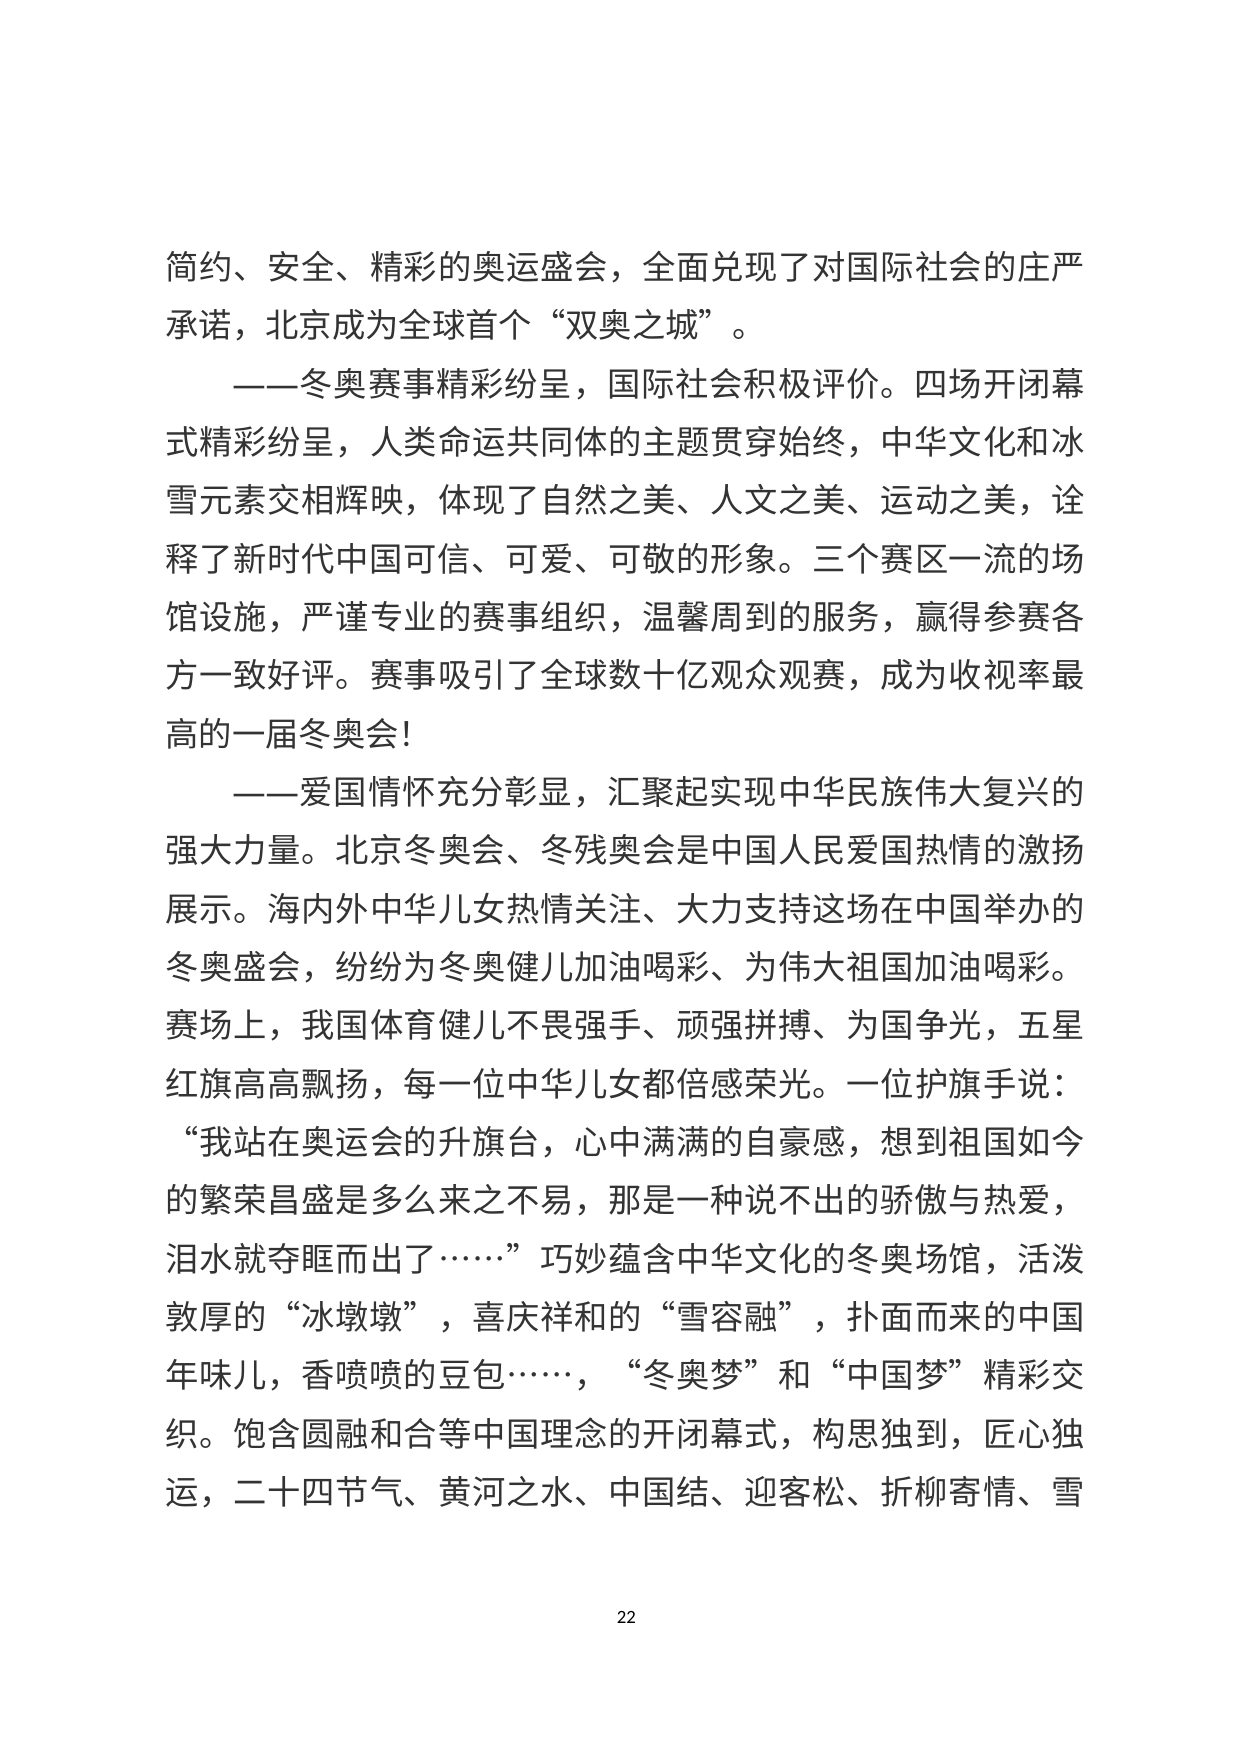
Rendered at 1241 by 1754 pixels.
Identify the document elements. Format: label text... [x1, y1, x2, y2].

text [165, 758, 1087, 1516]
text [165, 233, 1087, 349]
text ——冬奥赛事精彩纷呈，国际社会积极评价。四场开闭幕式精彩纷呈，人类命运共同体的主题贯穿始终，中华文化和冰雪元素交相辉映，体现了自然之美、人文之美、运动之美，诠释了新时代中国可信、可爱、可敬的形象。三个赛区一流的场馆设施，严谨专业的赛事组织，温馨周到的服务，赢得参赛各方一致好评。赛事吸引了全球数十亿观众观赛，成为收视率最高的一届冬奥会！ [165, 349, 1087, 758]
